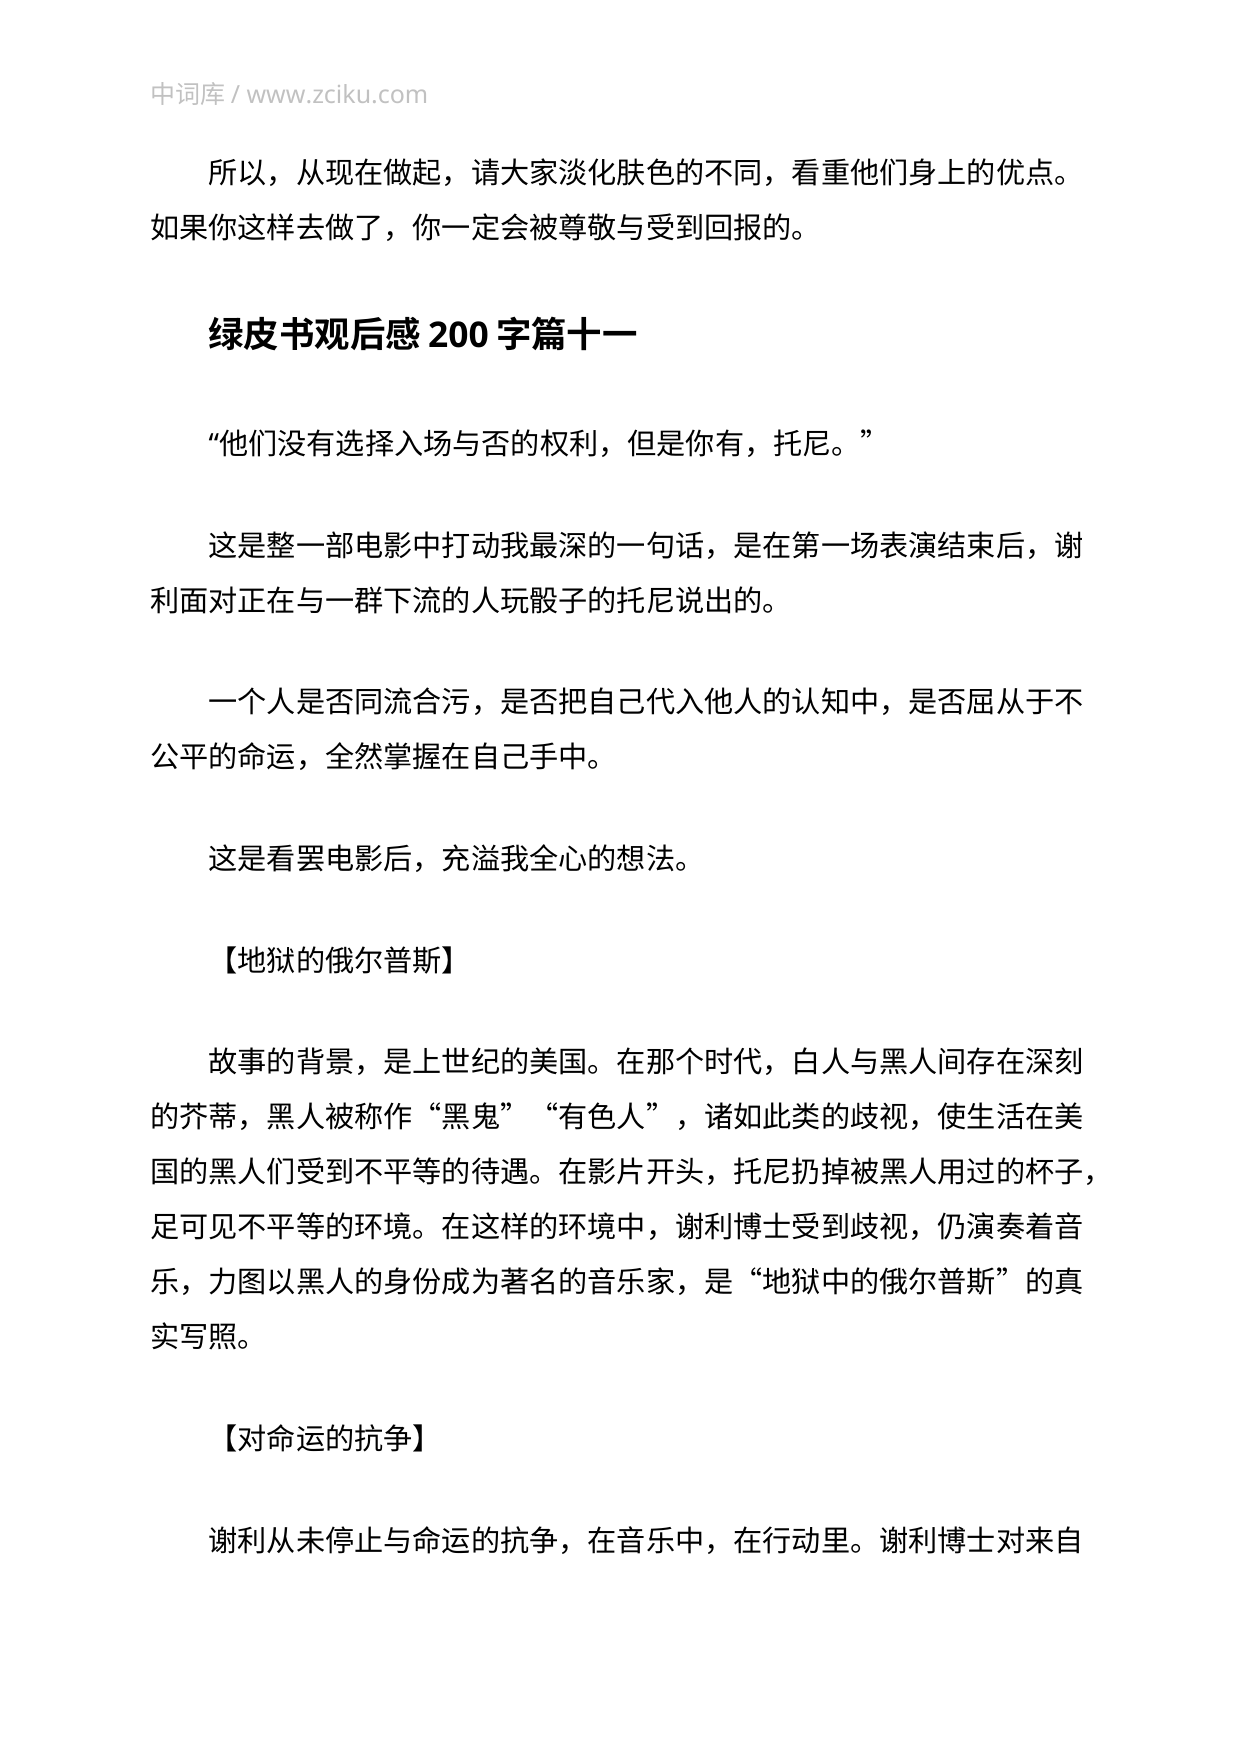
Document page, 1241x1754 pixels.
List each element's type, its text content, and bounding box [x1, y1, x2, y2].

text 绿皮书观后感200字篇十一 [150, 307, 1090, 358]
text 这是整一部电影中打动我最深的一句话，是在第一场表演结束后，谢利面对正在与一群下流的人玩骰子的托尼说出的。 [150, 522, 1090, 619]
text 所以，从现在做起，请大家淡化肤色的不同，看重他们身上的优点。如果你这样去做了，你一定会被尊敬与受到回报的。 [150, 150, 1090, 247]
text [150, 1517, 1090, 1559]
text 【地狱的俄尔普斯】 [150, 937, 1090, 979]
text 这是看罢电影后，充溢我全心的想法。 [150, 836, 1090, 878]
text 【对命运的抗争】 [150, 1415, 1090, 1458]
text 故事的背景，是上世纪的美国。在那个时代，白人与黑人间存在深刻的芥蒂，黑人被称作“黑鬼”“有色人”，诸如此类的歧视，使生活在美国的黑人们受到不平等的待遇。在影片开头，托尼扔掉被黑人用过的杯子，足可见不平等的环境。在这样的环境中，谢利博士受到歧视，仍演奏着音乐，力图以黑人的身份成为著名的音乐家，是“地狱中的俄尔普斯”的真实写照。 [150, 1039, 1090, 1356]
text 一个人是否同流合污，是否把自己代入他人的认知中，是否屈从于不公平的命运，全然掌握在自己手中。 [150, 679, 1090, 776]
text “他们没有选择入场与否的权利，但是你有，托尼。” [150, 420, 1090, 463]
